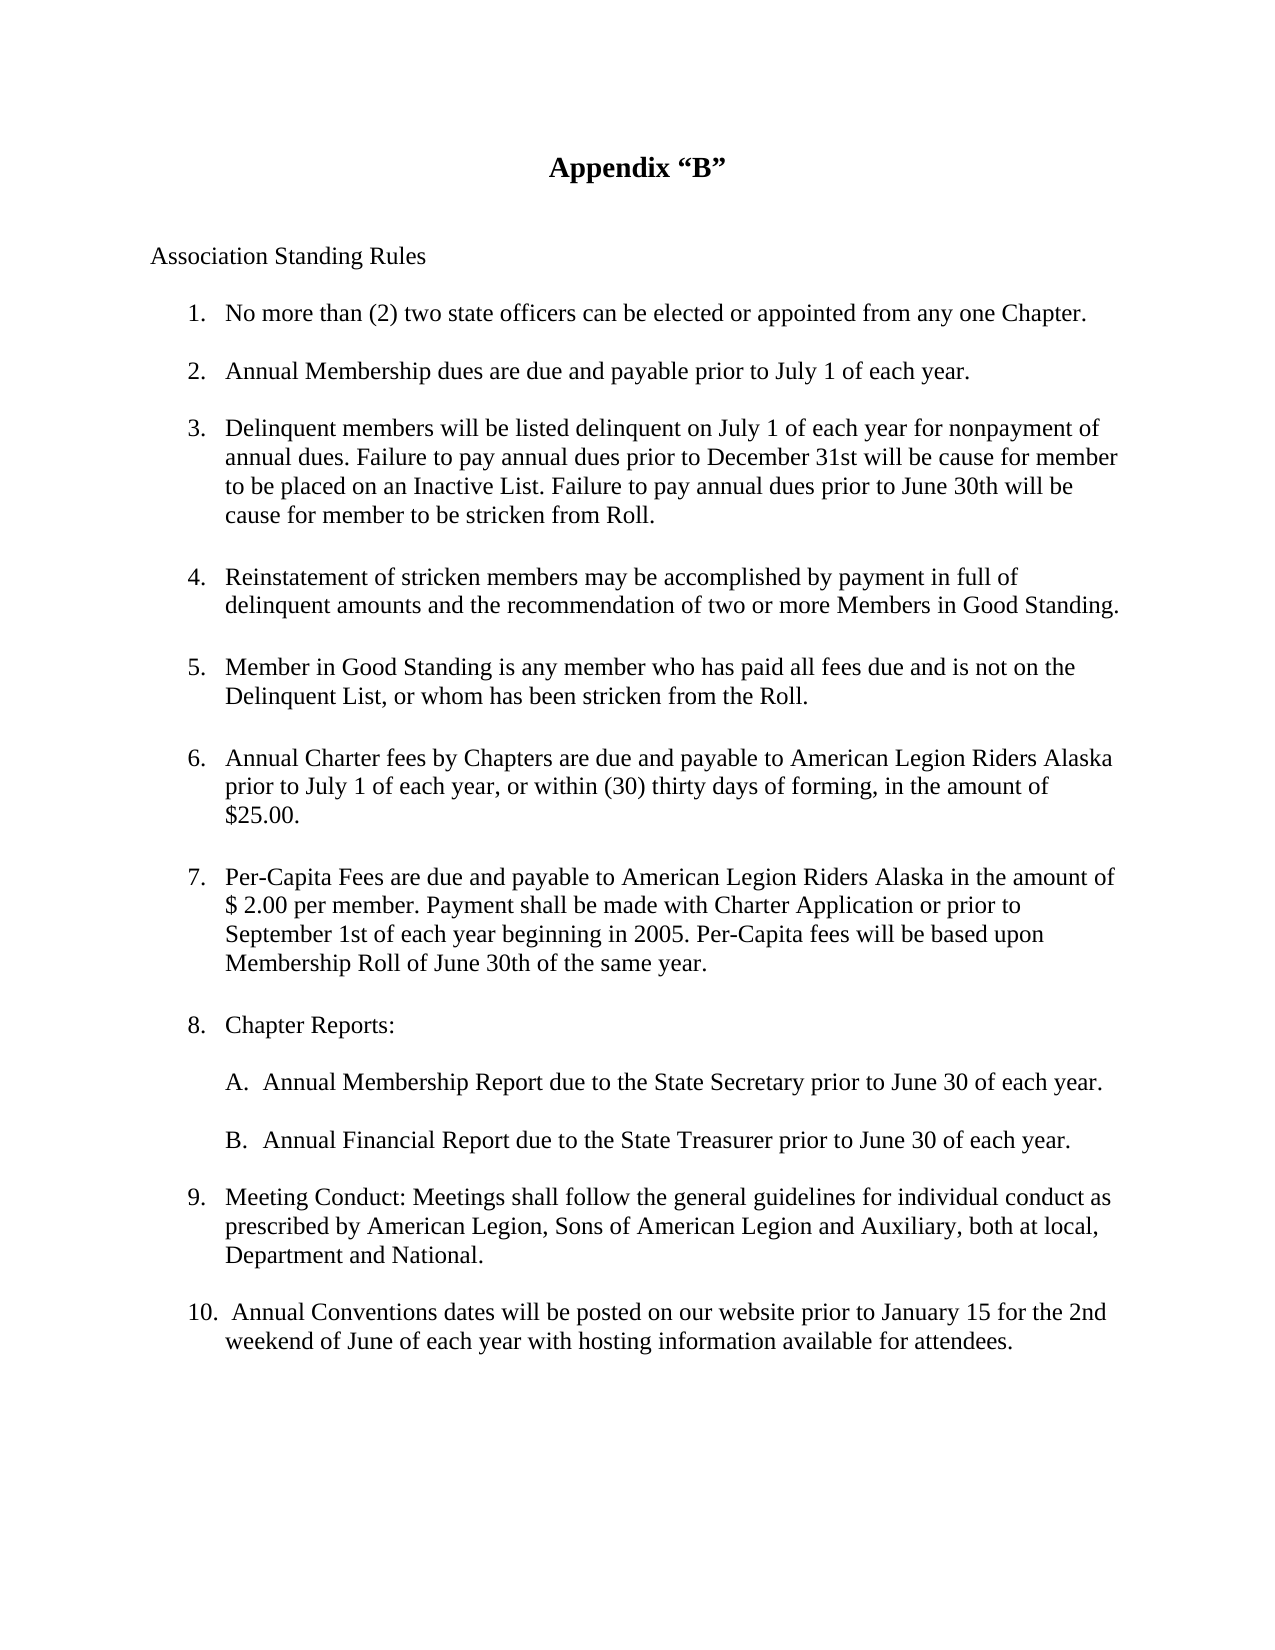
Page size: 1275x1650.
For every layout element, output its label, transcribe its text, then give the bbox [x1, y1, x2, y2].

list Reinstatement of stricken members may be accomplished by payment in full of delinquent amounts and the recommendation of two or more Members in Good Standing. [187, 562, 1125, 619]
list Meeting Conduct: Meetings shall follow the general guidelines for individual conduct as prescribed by American Legion, Sons of American Legion and Auxiliary, both at local, Department and National. [187, 1182, 1125, 1269]
text Appendix “B” [150, 150, 1125, 183]
list Annual Membership dues are due and payable prior to July 1 of each year. [187, 356, 1125, 385]
text Association Standing Rules [150, 241, 1125, 270]
list Annual Conventions dates will be posted on our website prior to January 15 for the 2nd weekend of June of each year with hosting information available for attendees. [187, 1297, 1125, 1355]
list Member in Good Standing is any member who has paid all fees due and is not on the Delinquent List, or whom has been stricken from the Roll. [187, 652, 1125, 709]
list Annual Charter fees by Chapters are due and payable to American Legion Riders Alaska prior to July 1 of each year, or within (30) thirty days of forming, in the amount of $25.00. [187, 743, 1125, 829]
list Per-Capita Fees are due and payable to American Legion Riders Alaska in the amount of $ 2.00 per member. Payment shall be made with Charter Application or prior to September 1st of each year beginning in 2005. Per-Capita fees will be based upon Membership Roll of June 30th of the same year. [187, 862, 1125, 977]
list Delinquent members will be listed delinquent on July 1 of each year for nonpayment of annual dues. Failure to pay annual dues prior to December 31st will be cause for member to be placed on an Inactive List. Failure to pay annual dues prior to June 30th will be cause for member to be stricken from Roll. [187, 413, 1125, 528]
list Chapter Reports: [187, 1010, 1125, 1039]
list No more than (2) two state officers can be elected or appointed from any one Chapter. [187, 298, 1125, 327]
list Annual Membership Report due to the State Secretary prior to June 30 of each year. [225, 1067, 1125, 1096]
list Annual Financial Report due to the State Treasurer prior to June 30 of each year. [225, 1125, 1125, 1154]
